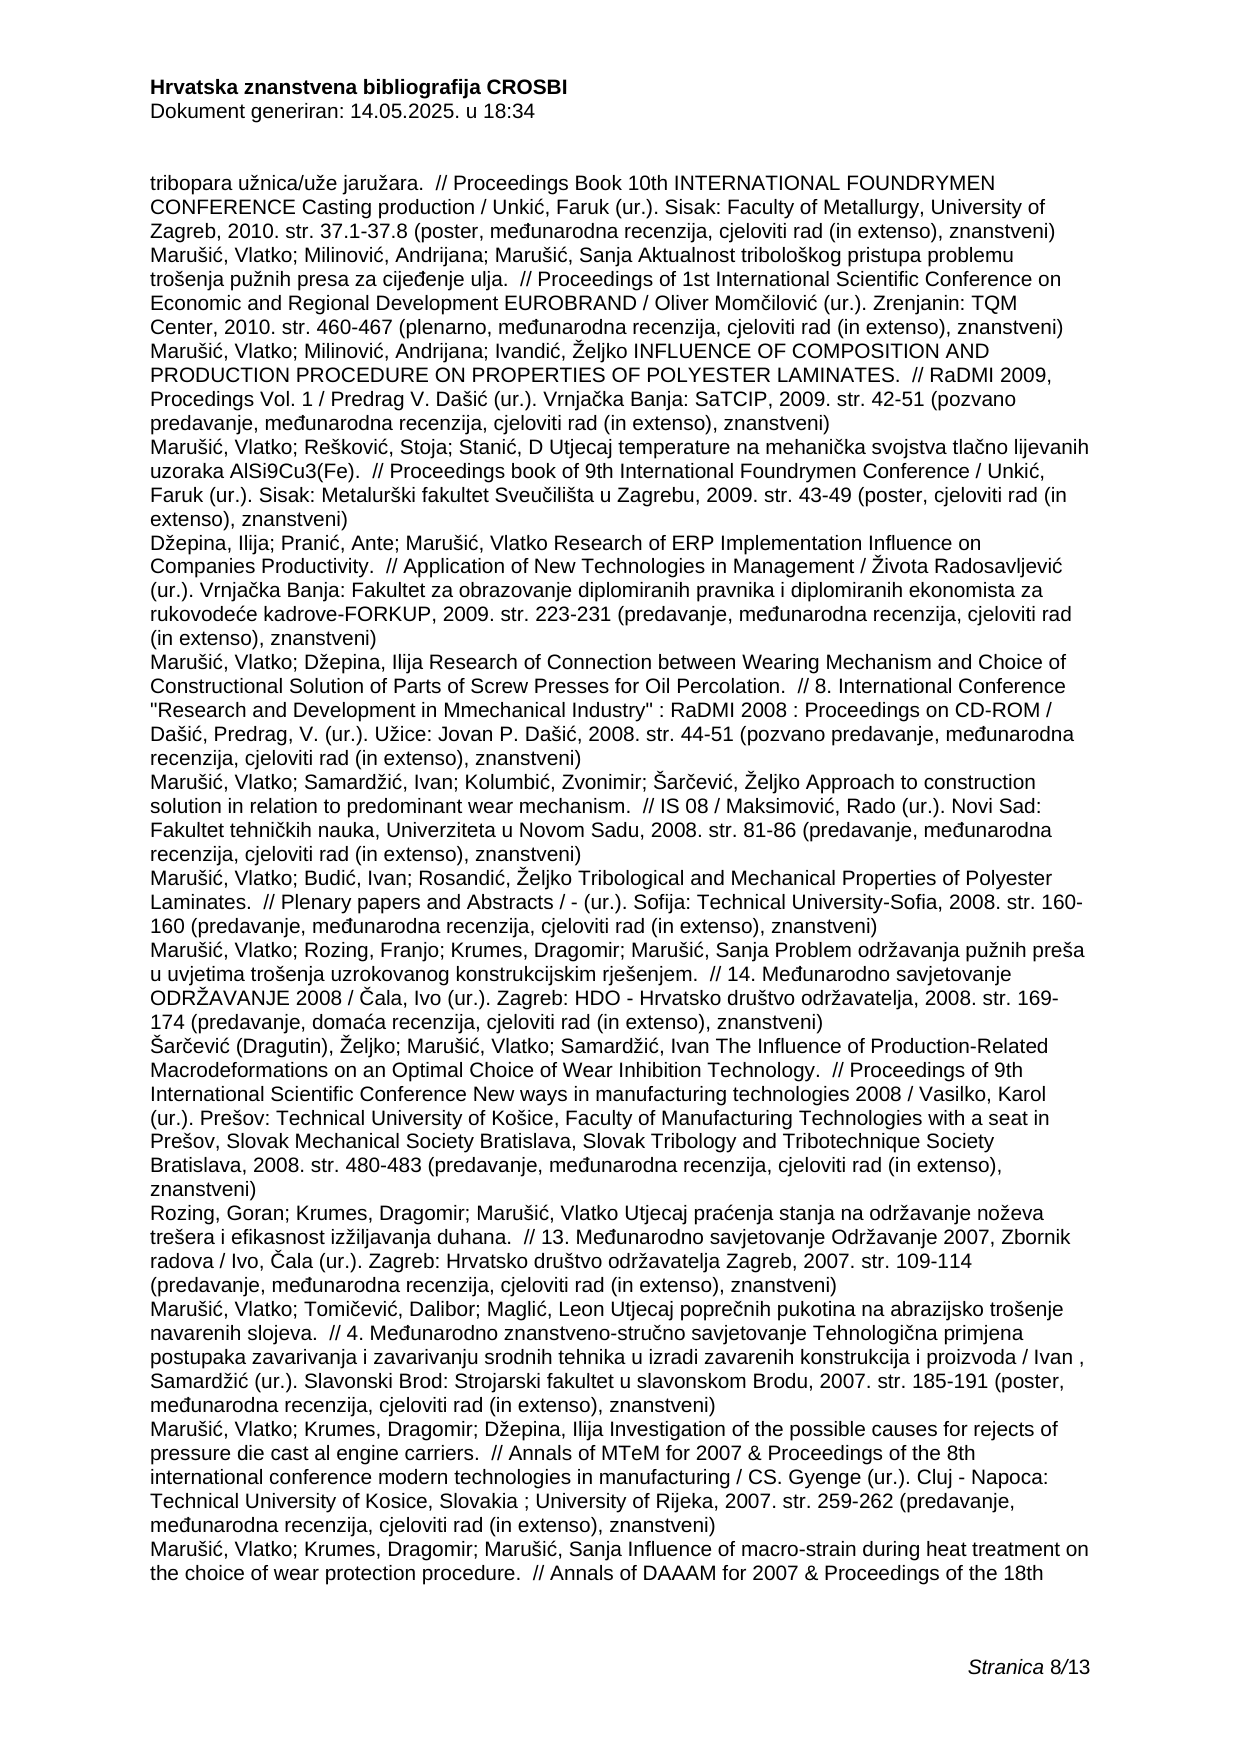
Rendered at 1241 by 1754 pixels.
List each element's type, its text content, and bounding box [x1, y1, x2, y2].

text Marušić, Vlatko; Samardžić, Ivan; Kolumbić, Zvonimir; Šarčević, Željko [150, 770, 1090, 866]
text Marušić, Vlatko; Rešković, Stoja; Stanić, D [150, 434, 1090, 530]
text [150, 171, 1090, 243]
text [150, 1537, 1090, 1584]
text Marušić, Vlatko; Rozing, Franjo; Krumes, Dragomir; Marušić, Sanja [150, 938, 1090, 1033]
text Marušić, Vlatko; Budić, Ivan; Rosandić, Željko [150, 866, 1090, 938]
text Marušić, Vlatko; Tomičević, Dalibor; Maglić, Leon [150, 1297, 1090, 1417]
text Marušić, Vlatko; Krumes, Dragomir; Džepina, Ilija [150, 1417, 1090, 1537]
text Marušić, Vlatko; Milinović, Andrijana; Ivandić, Željko [150, 339, 1090, 434]
text Rozing, Goran; Krumes, Dragomir; Marušić, Vlatko [150, 1201, 1090, 1297]
text Šarčević (Dragutin), Željko; Marušić, Vlatko; Samardžić, Ivan [150, 1033, 1090, 1201]
text Marušić, Vlatko; Milinović, Andrijana; Marušić, Sanja [150, 243, 1090, 339]
text Marušić, Vlatko; Džepina, Ilija [150, 650, 1090, 770]
text Džepina, Ilija; Pranić, Ante; Marušić, Vlatko [150, 530, 1090, 650]
